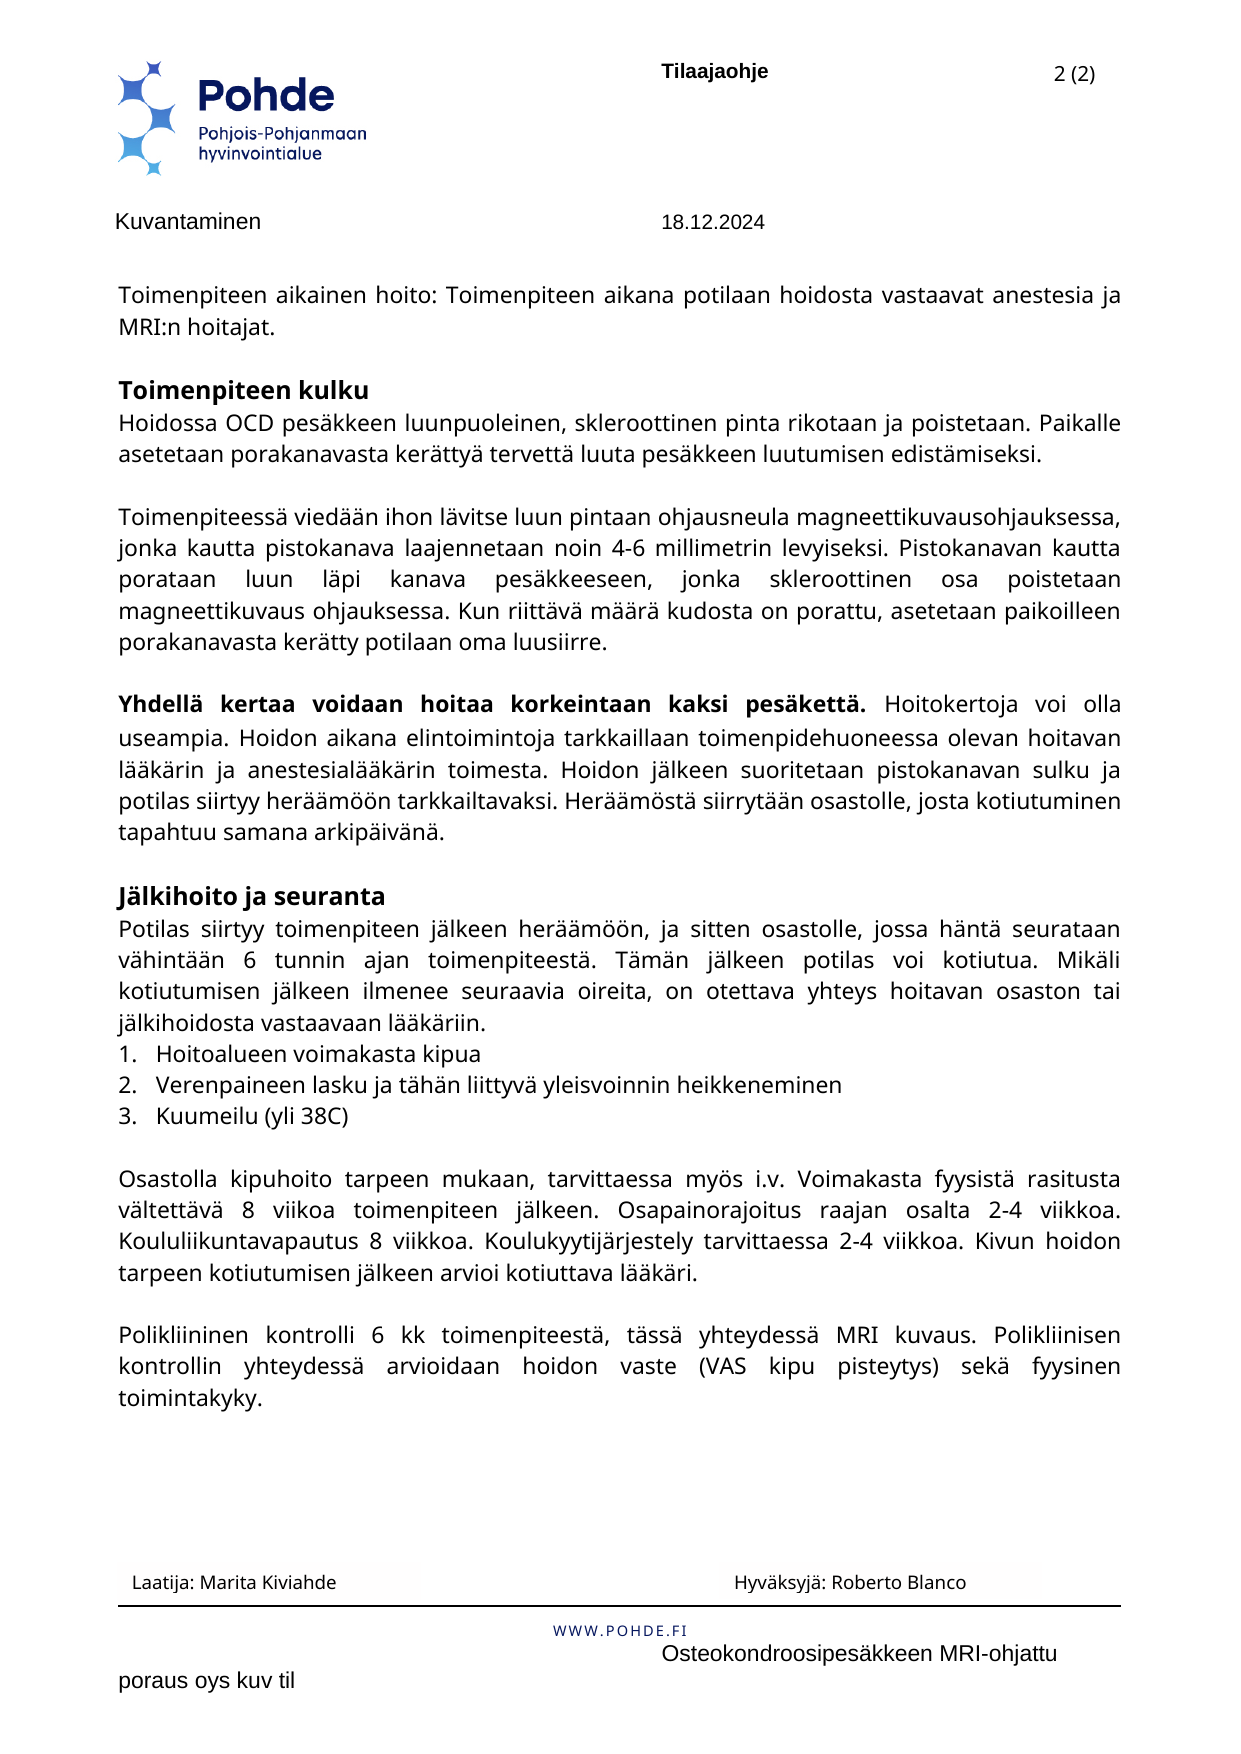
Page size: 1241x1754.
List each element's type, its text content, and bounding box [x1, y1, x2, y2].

text Hoidossa OCD pesäkkeen luunpuoleinen, skleroottinen pinta rikotaan ja poistetaan. Paikalle asetetaan porakanavasta kerättyä tervettä luuta pesäkkeen luutumisen edistämiseksi. [118, 407, 1122, 469]
list Verenpaineen lasku ja tähän liittyvä yleisvoinnin heikkeneminen [118, 1069, 1122, 1100]
text Toimenpiteessä viedään ihon lävitse luun pintaan ohjausneula magneettikuvausohjauksessa, jonka kautta pistokanava laajennetaan noin 4-6 millimetrin levyiseksi. Pistokanavan kautta porataan luun läpi kanava pesäkkeeseen, jonka skleroottinen osa poistetaan magneettikuvaus ohjauksessa. Kun riittävä määrä kudosta on porattu, asetetaan paikoilleen porakanavasta kerätty potilaan oma luusiirre. [118, 501, 1122, 657]
text Polikliininen kontrolli 6 kk toimenpiteestä, tässä yhteydessä MRI kuvaus. Polikliinisen kontrollin yhteydessä arvioidaan hoidon vaste (VAS kipu pisteytys) sekä fyysinen toimintakyky. [118, 1319, 1122, 1413]
list Hoitoalueen voimakasta kipua [118, 1038, 1122, 1069]
text Toimenpiteen aikainen hoito: Toimenpiteen aikana potilaan hoidosta vastaavat anestesia ja MRI:n hoitajat. [118, 279, 1122, 342]
picture [114, 59, 370, 178]
text Yhdellä kertaa voidaan hoitaa korkeintaan kaksi pesäkettä. Hoitokertoja voi olla useampia. Hoidon aikana elintoimintoja tarkkaillaan toimenpidehuoneessa olevan hoitavan lääkärin ja anestesialääkärin toimesta. Hoidon jälkeen suoritetaan pistokanavan sulku ja potilas siirtyy heräämöön tarkkailtavaksi. Heräämöstä siirrytään osastolle, josta kotiutuminen tapahtuu samana arkipäivänä. [118, 688, 1122, 847]
text Jälkihoito ja seuranta [118, 879, 1122, 913]
text Toimenpiteen kulku [118, 373, 1122, 407]
list Kuumeilu (yli 38C) [118, 1100, 1122, 1131]
text Osastolla kipuhoito tarpeen mukaan, tarvittaessa myös i.v. Voimakasta fyysistä rasitusta vältettävä 8 viikoa toimenpiteen jälkeen. Osapainorajoitus raajan osalta 2-4 viikkoa. Koululiikuntavapautus 8 viikkoa. Koulukyytijärjestely tarvittaessa 2-4 viikkoa. Kivun hoidon tarpeen kotiutumisen jälkeen arvioi kotiuttava lääkäri. [118, 1163, 1122, 1288]
text Potilas siirtyy toimenpiteen jälkeen heräämöön, ja sitten osastolle, jossa häntä seurataan vähintään 6 tunnin ajan toimenpiteestä. Tämän jälkeen potilas voi kotiutua. Mikäli kotiutumisen jälkeen ilmenee seuraavia oireita, on otettava yhteys hoitavan osaston tai jälkihoidosta vastaavaan lääkäriin. [118, 913, 1122, 1038]
